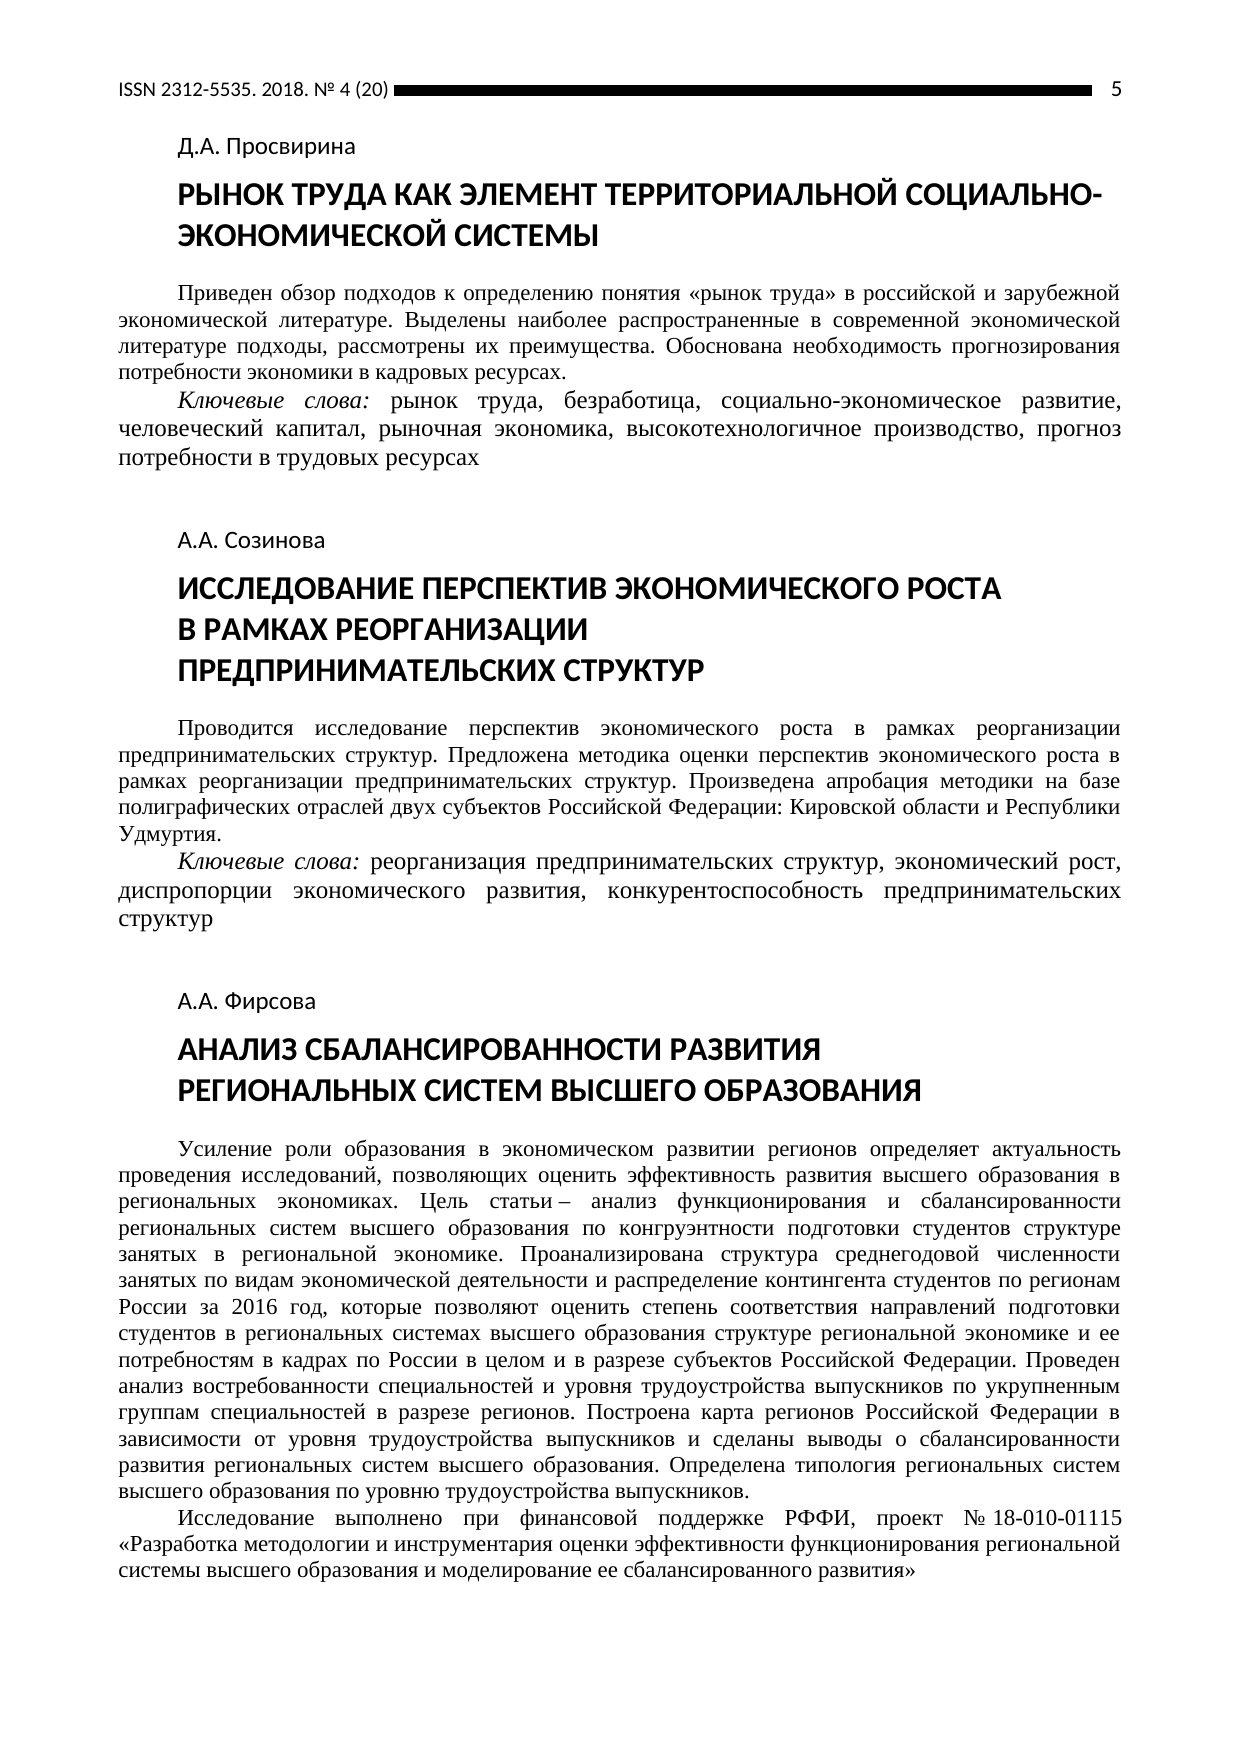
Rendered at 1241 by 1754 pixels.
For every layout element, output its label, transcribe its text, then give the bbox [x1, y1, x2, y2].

text РЫНОК ТРУДА КАК ЭЛЕМЕНТ ТЕРРИТОРИАЛЬНОЙ СОЦИАЛЬНО-ЭКОНОМИЧЕСКОЙ СИСТЕМЫ [177, 173, 1122, 254]
text А.А. Созинова [118, 524, 1122, 554]
text ИССЛЕДОВАНИЕ ПЕРСПЕКТИВ ЭКОНОМИЧЕСКОГО РОСТА В РАМКАХ РЕОРГАНИЗАЦИИ ПРЕДПРИНИМАТЕЛЬСКИХ СТРУКТУР [177, 567, 1122, 689]
text Исследование выполнено при финансовой поддержке РФФИ, проект № 18-010-01115 «Разработка методологии и инструментария оценки эффективности функционирования региональной системы высшего образования и моделирование ее сбалансированного развития» [118, 1504, 1122, 1583]
text Усиление роли образования в экономическом развитии регионов определяет актуальность проведения исследований, позволяющих оценить эффективность развития высшего образования в региональных экономиках. Цель статьи – анализ функционирования и сбалансированности региональных систем высшего образования по конгруэнтности подготовки студентов структуре занятых в региональной экономике. Проанализирована структура среднегодовой численности занятых по видам экономической деятельности и распределение контингента студентов по регионам России за 2016 год, которые позволяют оценить степень соответствия направлений подготовки студентов в региональных системах высшего образования структуре региональной экономике и ее потребностям в кадрах по России в целом и в разрезе субъектов Российской Федерации. Проведен анализ востребованности специальностей и уровня трудоустройства выпускников по укрупненным группам специальностей в разрезе регионов. Построена карта регионов Российской Федерации в зависимости от уровня трудоустройства выпускников и сделаны выводы о сбалансированности развития региональных систем высшего образования. Определена типология региональных систем высшего образования по уровню трудоустройства выпускников. [118, 1135, 1122, 1504]
text Ключевые слова: рынок труда, безработица, социально-экономическое развитие, человеческий капитал, рыночная экономика, высокотехнологичное производство, прогноз потребности в трудовых ресурсах [118, 385, 1122, 471]
text Ключевые слова: реорганизация предпринимательских структур, экономический рост, диспропорции экономического развития, конкурентоспособность предпринимательских структур [118, 846, 1122, 932]
text А.А. Фирсова [118, 985, 1122, 1016]
text Приведен обзор подходов к определению понятия «рынок труда» в российской и зарубежной экономической литературе. Выделены наиболее распространенные в современной экономической литературе подходы, рассмотрены их преимущества. Обоснована необходимость прогнозирования потребности экономики в кадровых ресурсах. [118, 279, 1122, 385]
text Д.А. Просвирина [118, 130, 1122, 160]
text Проводится исследование перспектив экономического роста в рамках реорганизации предпринимательских структур. Предложена методика оценки перспектив экономического роста в рамках реорганизации предпринимательских структур. Произведена апробация методики на базе полиграфических отраслей двух субъектов Российской Федерации: Кировской области и Республики Удмуртия. [118, 714, 1122, 846]
text АНАЛИЗ СБАЛАНСИРОВАННОСТИ РАЗВИТИЯ РЕГИОНАЛЬНЫХ СИСТЕМ ВЫСШЕГО ОБРАЗОВАНИЯ [177, 1028, 1122, 1110]
